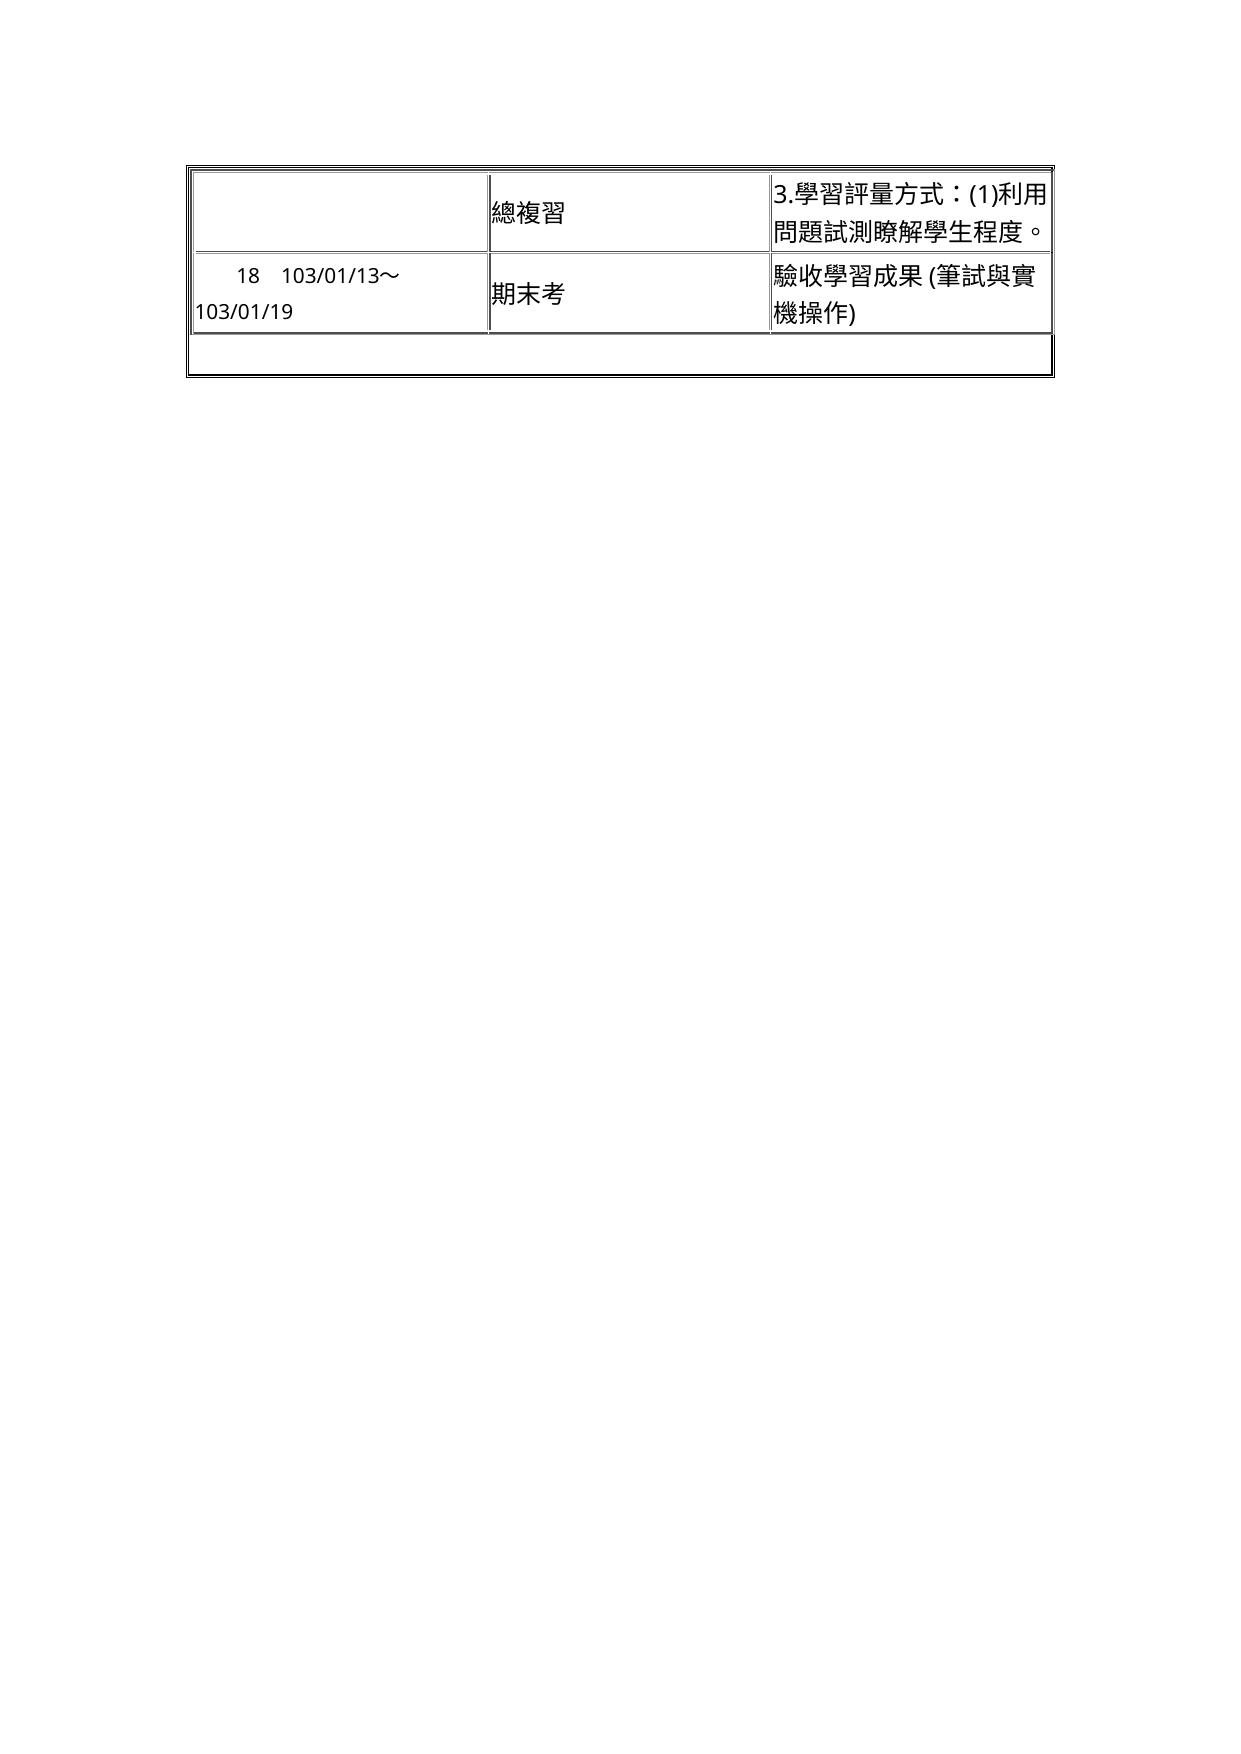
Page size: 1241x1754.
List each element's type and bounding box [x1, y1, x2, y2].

table_cell [189, 168, 1051, 374]
